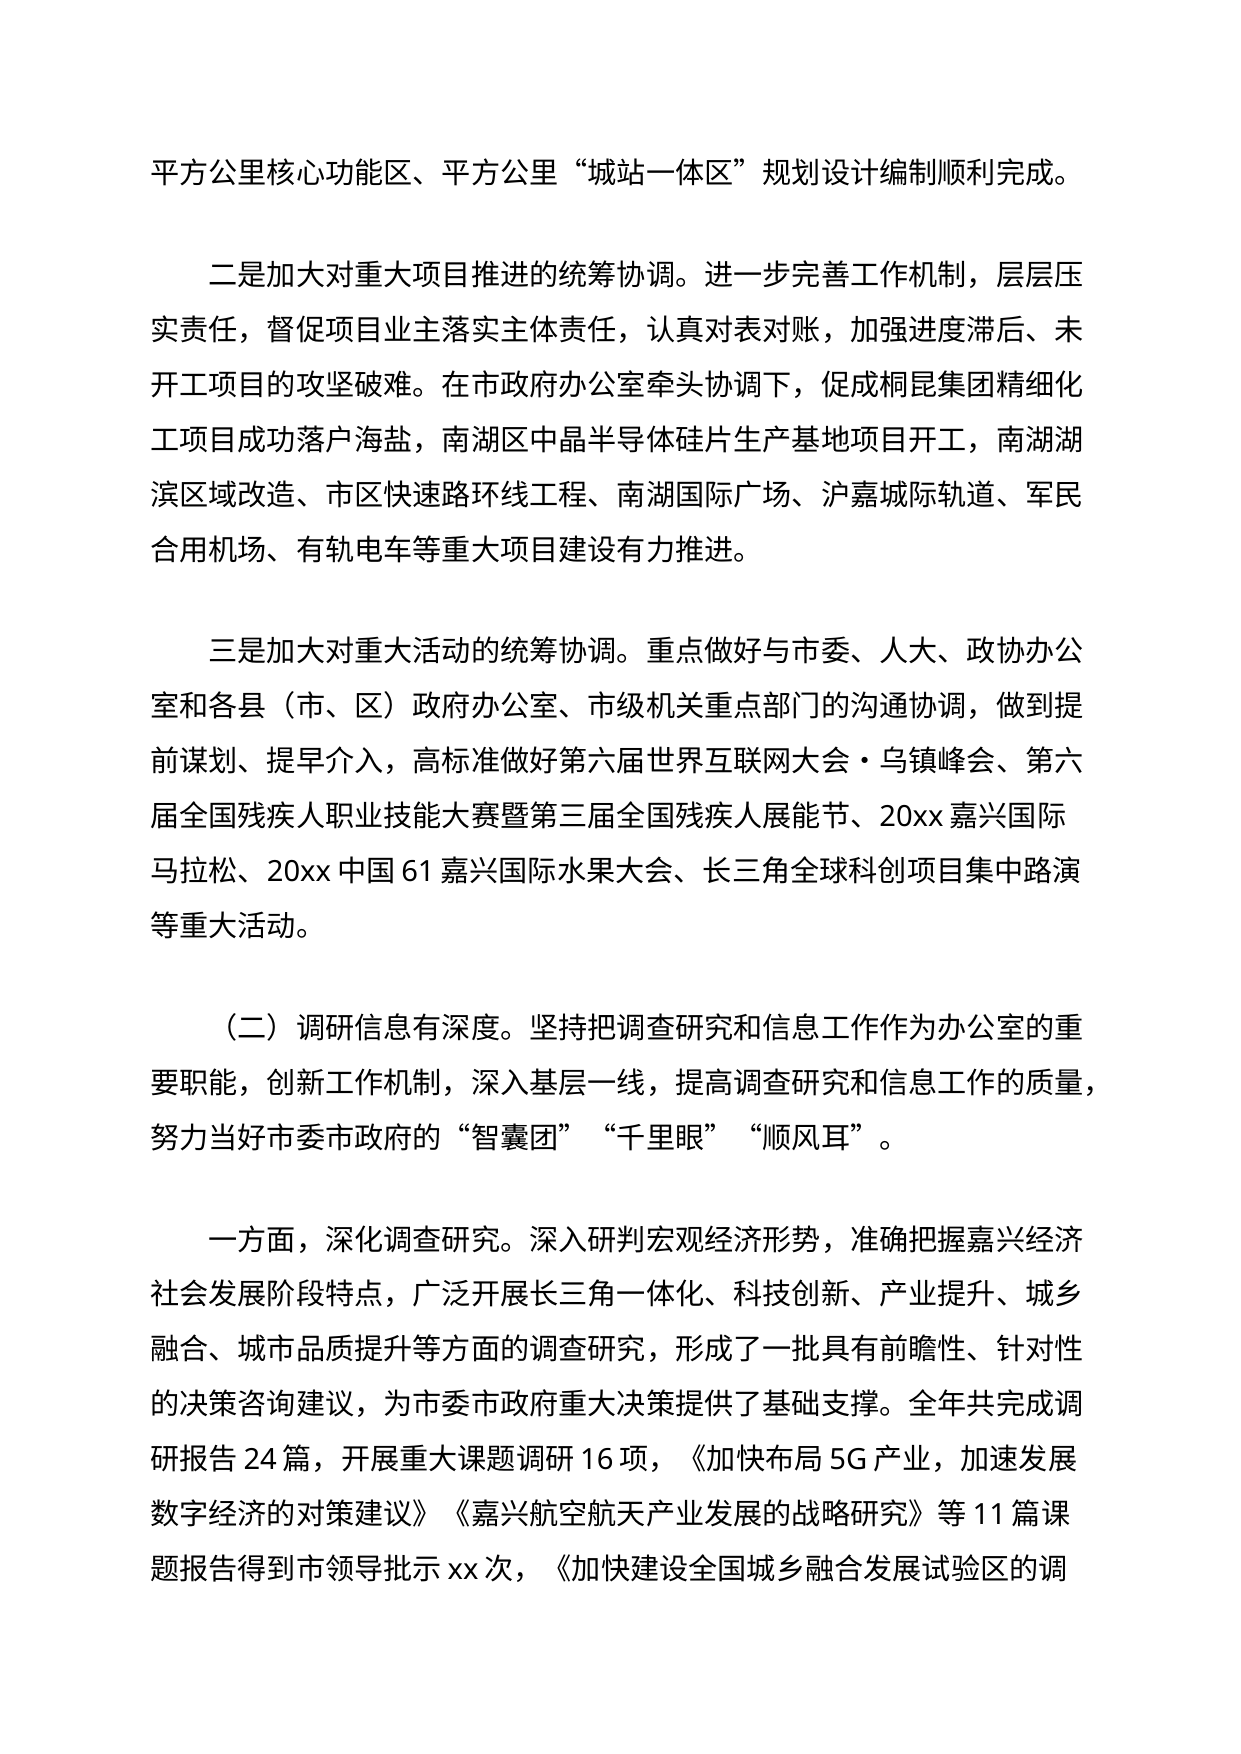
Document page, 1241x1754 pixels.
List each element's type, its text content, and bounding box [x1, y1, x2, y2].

text （二）调研信息有深度。坚持把调查研究和信息工作作为办公室的重要职能，创新工作机制，深入基层一线，提高调查研究和信息工作的质量，努力当好市委市政府的“智囊团”“千里眼”“顺风耳”。 [150, 1004, 1090, 1157]
text 三是加大对重大活动的统筹协调。重点做好与市委、人大、政协办公室和各县（市、区）政府办公室、市级机关重点部门的沟通协调，做到提前谋划、提早介入，高标准做好第六届世界互联网大会・乌镇峰会、第六届全国残疾人职业技能大赛暨第三届全国残疾人展能节、20xx嘉兴国际马拉松、20xx中国61嘉兴国际水果大会、长三角全球科创项目集中路演等重大活动。 [150, 628, 1090, 945]
text 二是加大对重大项目推进的统筹协调。进一步完善工作机制，层层压实责任，督促项目业主落实主体责任，认真对表对账，加强进度滞后、未开工项目的攻坚破难。在市政府办公室牵头协调下，促成桐昆集团精细化工项目成功落户海盐，南湖区中晶半导体硅片生产基地项目开工，南湖湖滨区域改造、市区快速路环线工程、南湖国际广场、沪嘉城际轨道、军民合用机场、有轨电车等重大项目建设有力推进。 [150, 252, 1090, 568]
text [150, 150, 1090, 192]
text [150, 1216, 1090, 1588]
